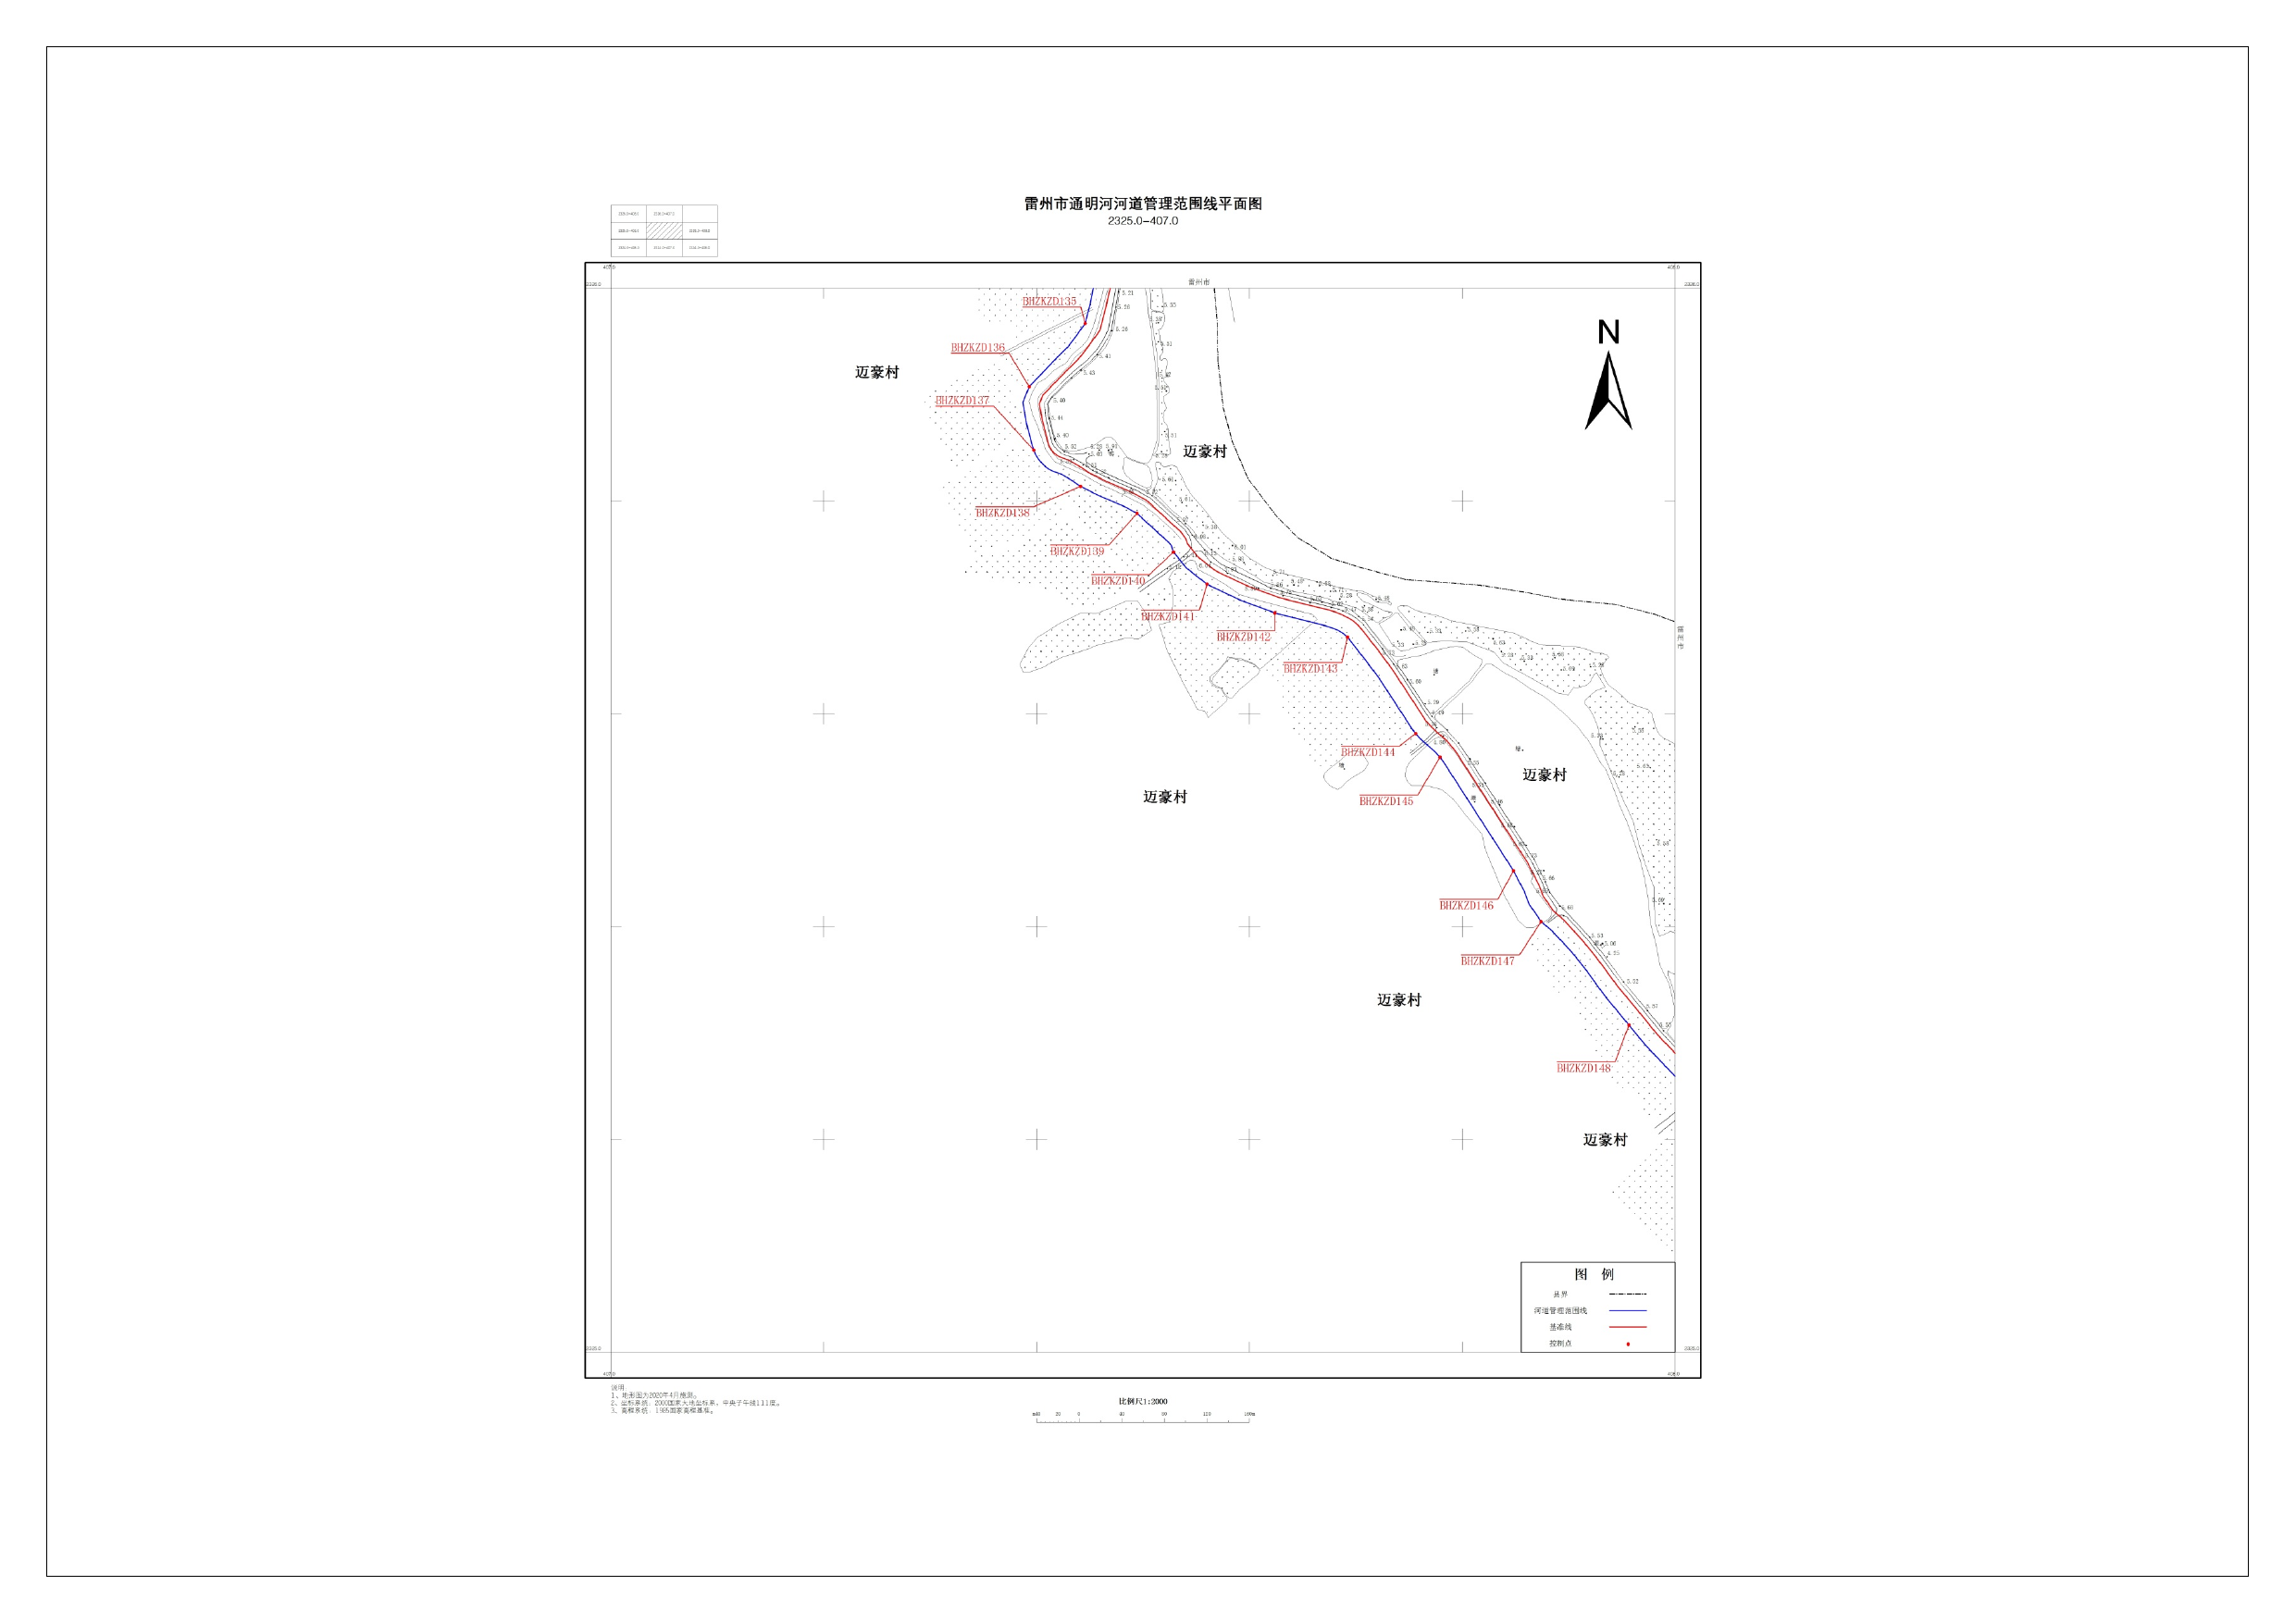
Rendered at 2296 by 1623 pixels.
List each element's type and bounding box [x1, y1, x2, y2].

picture [509, 173, 1786, 1450]
